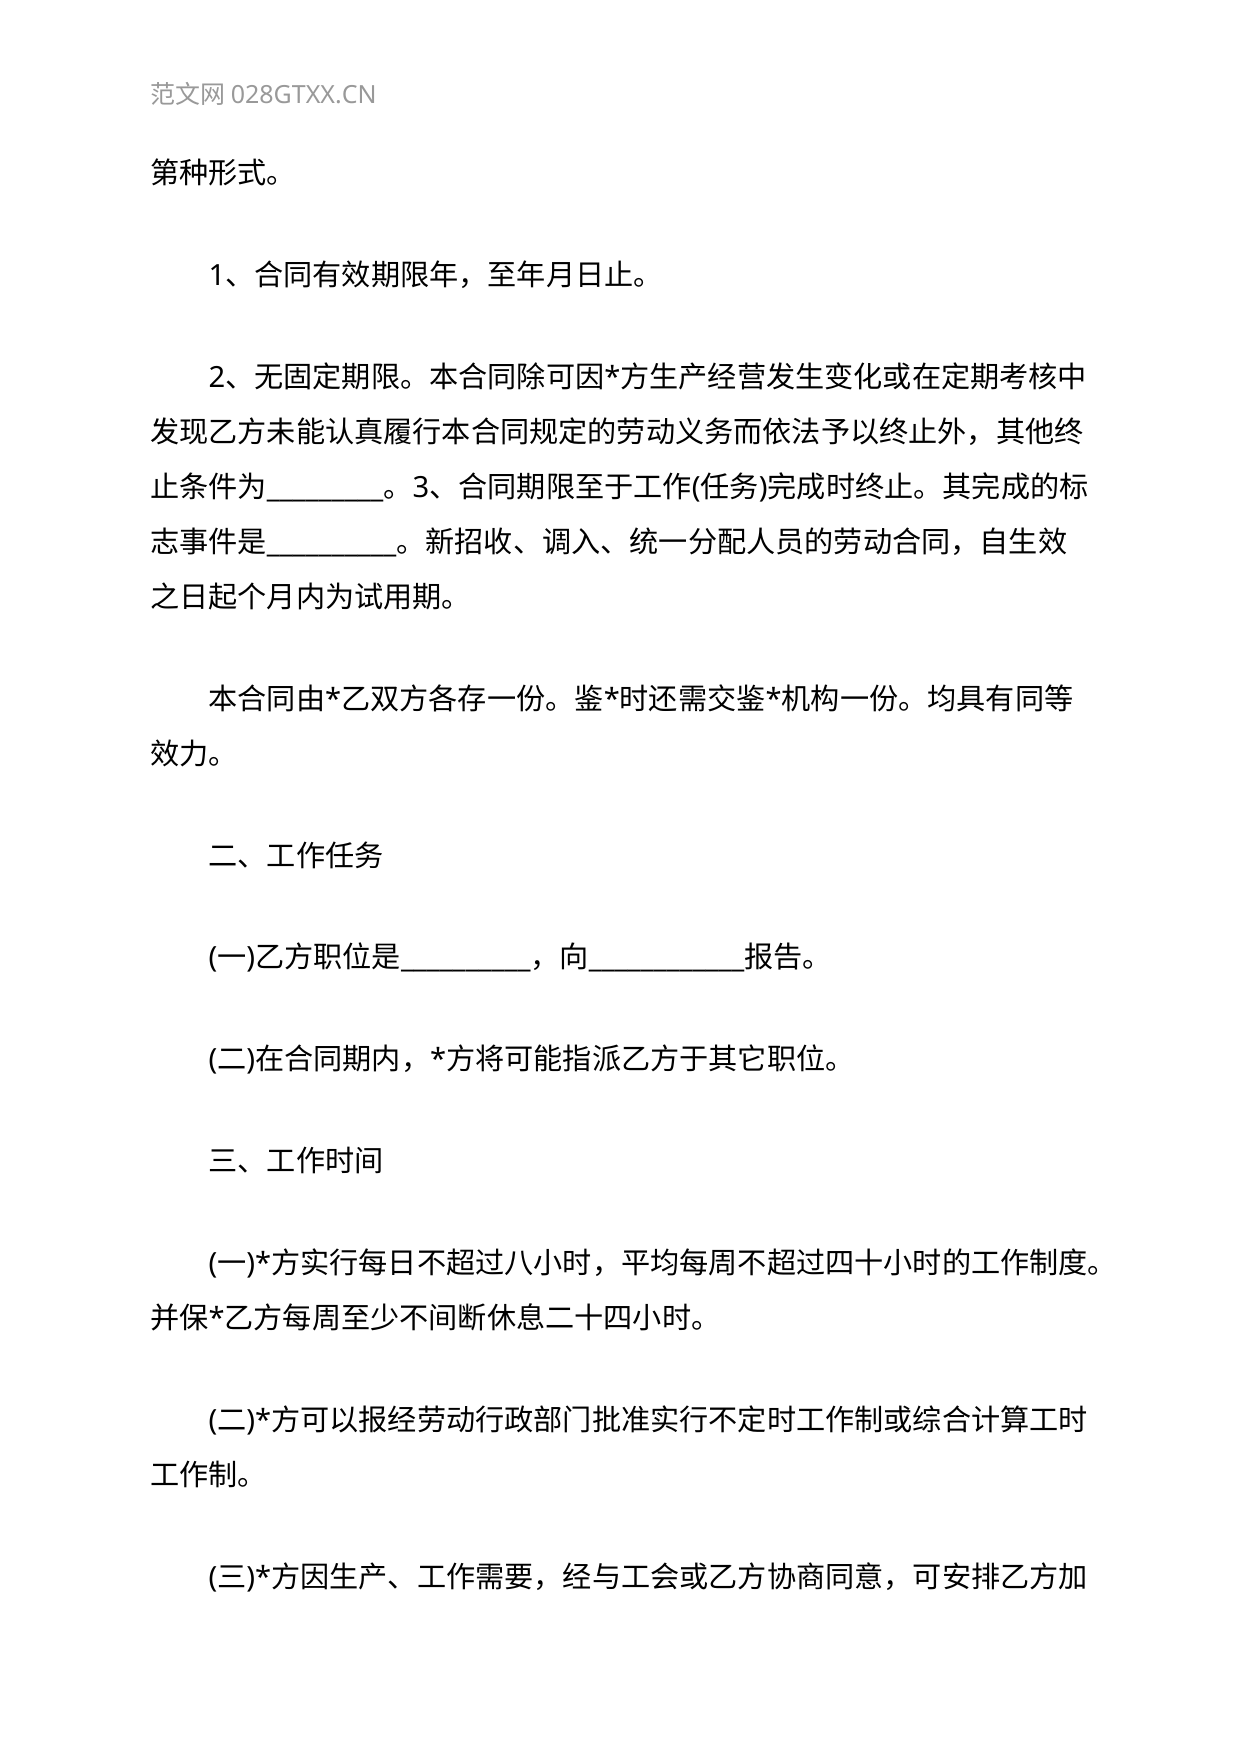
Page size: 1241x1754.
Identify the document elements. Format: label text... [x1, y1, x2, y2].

text 二、工作任务 [150, 832, 1090, 874]
text 三、工作时间 [150, 1138, 1090, 1180]
text 1、合同有效期限年，至年月日止。 [150, 252, 1090, 294]
text 2、无固定期限。本合同除可因*方生产经营发生变化或在定期考核中发现乙方未能认真履行本合同规定的劳动义务而依法予以终止外，其他终止条件为_________。3、合同期限至于工作(任务)完成时终止。其完成的标志事件是__________。新招收、调入、统一分配人员的劳动合同，自生效之日起个月内为试用期。 [150, 354, 1090, 616]
text (一)乙方职位是__________，向____________报告。 [150, 934, 1090, 976]
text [150, 1553, 1090, 1596]
text (二)在合同期内，*方将可能指派乙方于其它职位。 [150, 1036, 1090, 1078]
text 本合同由*乙双方各存一份。鉴*时还需交鉴*机构一份。均具有同等效力。 [150, 675, 1090, 773]
text (一)*方实行每日不超过八小时，平均每周不超过四十小时的工作制度。并保*乙方每周至少不间断休息二十四小时。 [150, 1240, 1090, 1337]
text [150, 150, 1090, 192]
text (二)*方可以报经劳动行政部门批准实行不定时工作制或综合计算工时工作制。 [150, 1397, 1090, 1494]
